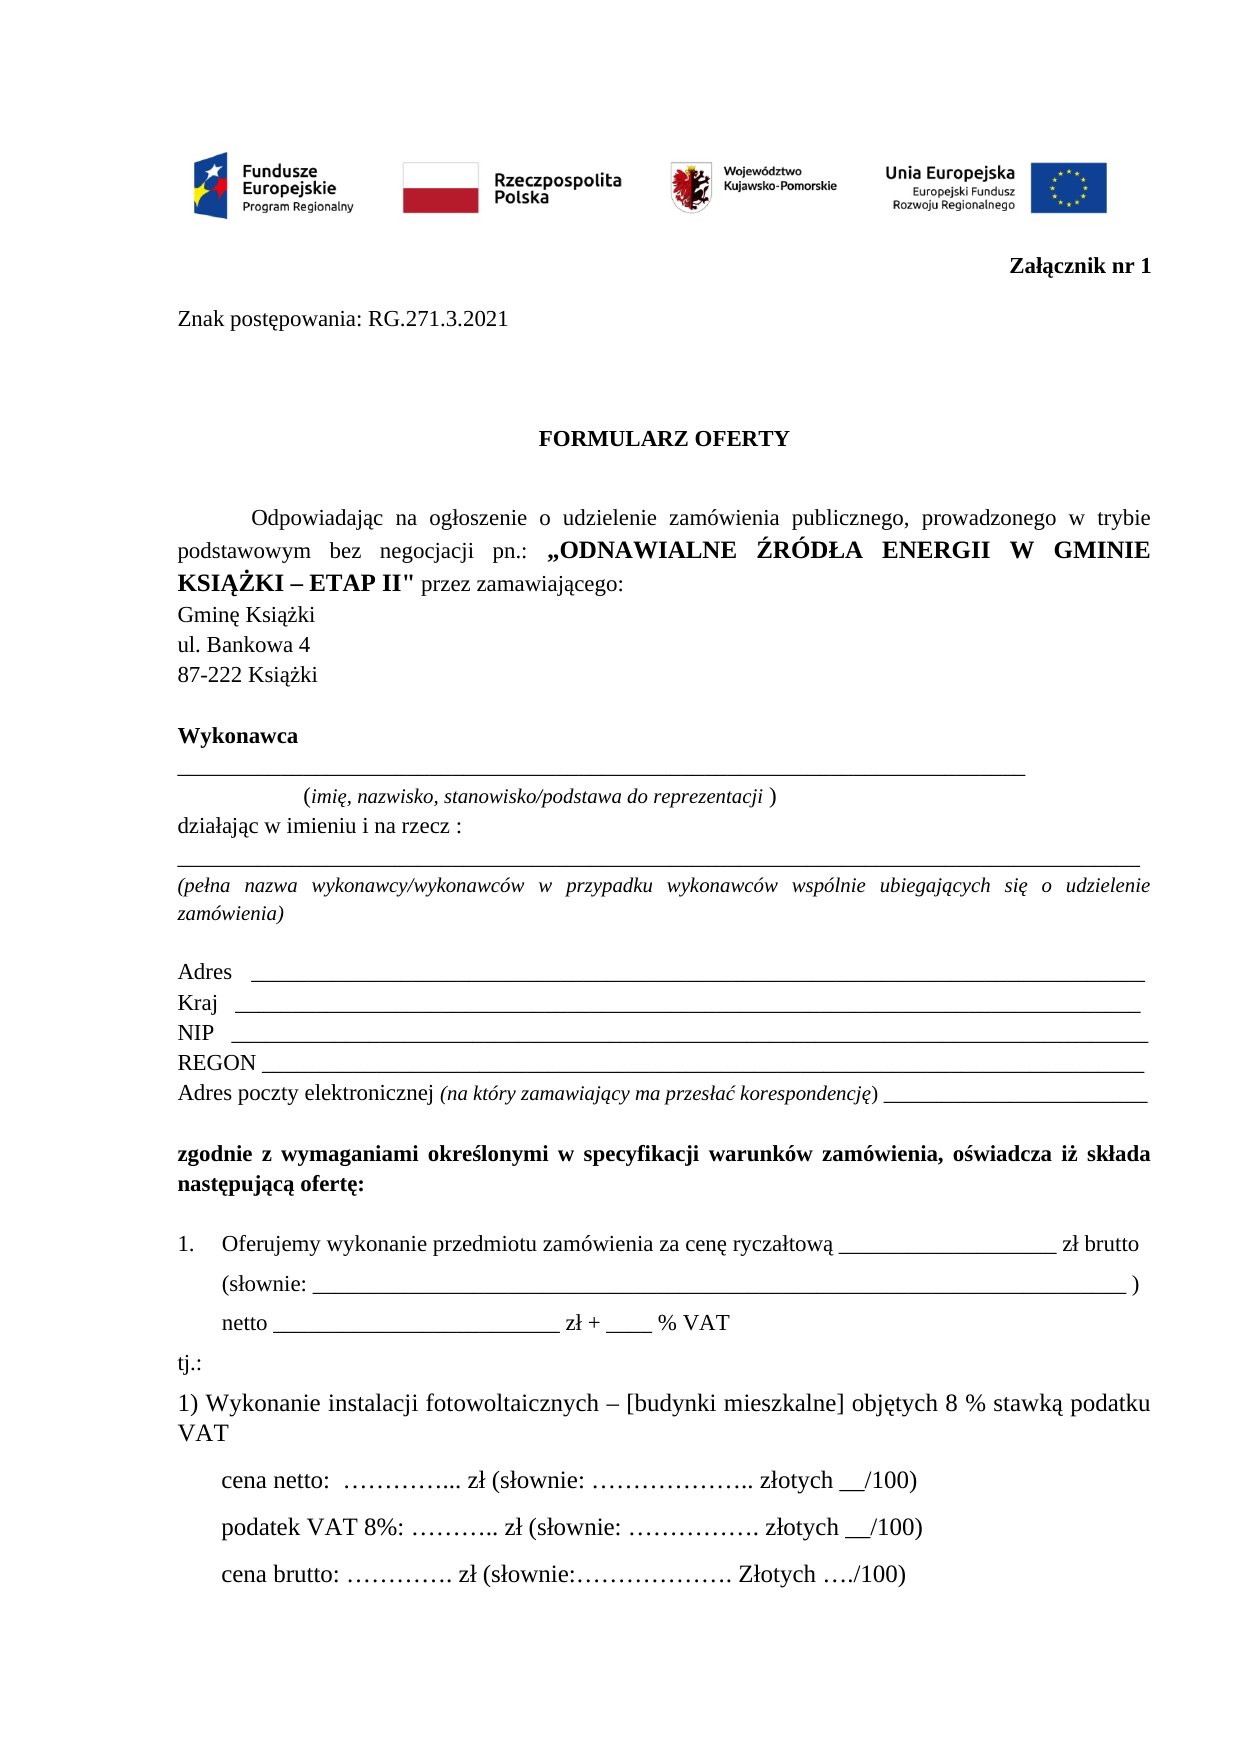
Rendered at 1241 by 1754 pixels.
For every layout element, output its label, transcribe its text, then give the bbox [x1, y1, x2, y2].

text (słownie: _______________________________________________________________________ ) [222, 1270, 1152, 1296]
text (imię, nazwisko, stanowisko/podstawa do reprezentacji ) [177, 782, 1152, 809]
text Gminę Książki [177, 601, 1152, 627]
list cena brutto: …………. zł (słownie:………………. Złotych …./100) [177, 1559, 1152, 1587]
text Kraj _______________________________________________________________________________ [177, 989, 1152, 1015]
list 1) Wykonanie instalacji fotowoltaicznych – [budynki mieszkalne] objętych 8 % stawką podatku VAT [177, 1388, 1152, 1447]
text działając w imieniu i na rzecz : [177, 813, 1152, 839]
list Oferujemy wykonanie przedmiotu zamówienia za cenę ryczałtową ___________________ zł brutto [177, 1230, 1152, 1257]
text ul. Bankowa 4 [177, 631, 1152, 658]
text REGON _____________________________________________________________________________ [177, 1049, 1152, 1075]
text NIP ________________________________________________________________________________ [177, 1019, 1152, 1045]
list cena netto: …………... zł (słownie: ……………….. złotych __/100) [177, 1465, 1152, 1494]
text tj.: [177, 1349, 1152, 1375]
text ____________________________________________________________________________________ [177, 843, 1152, 869]
text 87-222 Książki [177, 662, 1152, 688]
text Wykonawca __________________________________________________________________________ [177, 722, 1152, 778]
text Odpowiadając na ogłoszenie o udzielenie zamówienia publicznego, prowadzonego w trybie podstawowym bez negocjacji pn.: „ODNAWIALNE ŹRÓDŁA ENERGII W GMINIE KSIĄŻKI – ETAP II" przez zamawiającego: [177, 504, 1152, 597]
picture [177, 135, 1123, 235]
text Załącznik nr 1 [177, 252, 1152, 279]
text netto _________________________ zł + ____ % VAT [222, 1309, 1152, 1336]
text zgodnie z wymaganiami określonymi w specyfikacji warunków zamówienia, oświadcza iż składa następującą ofertę: [177, 1140, 1152, 1196]
text Adres ______________________________________________________________________________ [177, 958, 1152, 985]
list podatek VAT 8%: ……….. zł (słownie: ……………. złotych __/100) [177, 1512, 1152, 1541]
text FORMULARZ OFERTY [177, 425, 1152, 452]
text (pełna nazwa wykonawcy/wykonawców w przypadku wykonawców wspólnie ubiegających się o udzielenie zamówienia) [177, 873, 1152, 925]
text Adres poczty elektronicznej (na który zamawiający ma przesłać korespondencję) _______________________ [177, 1079, 1152, 1106]
text Znak postępowania: RG.271.3.2021 [177, 305, 1152, 332]
